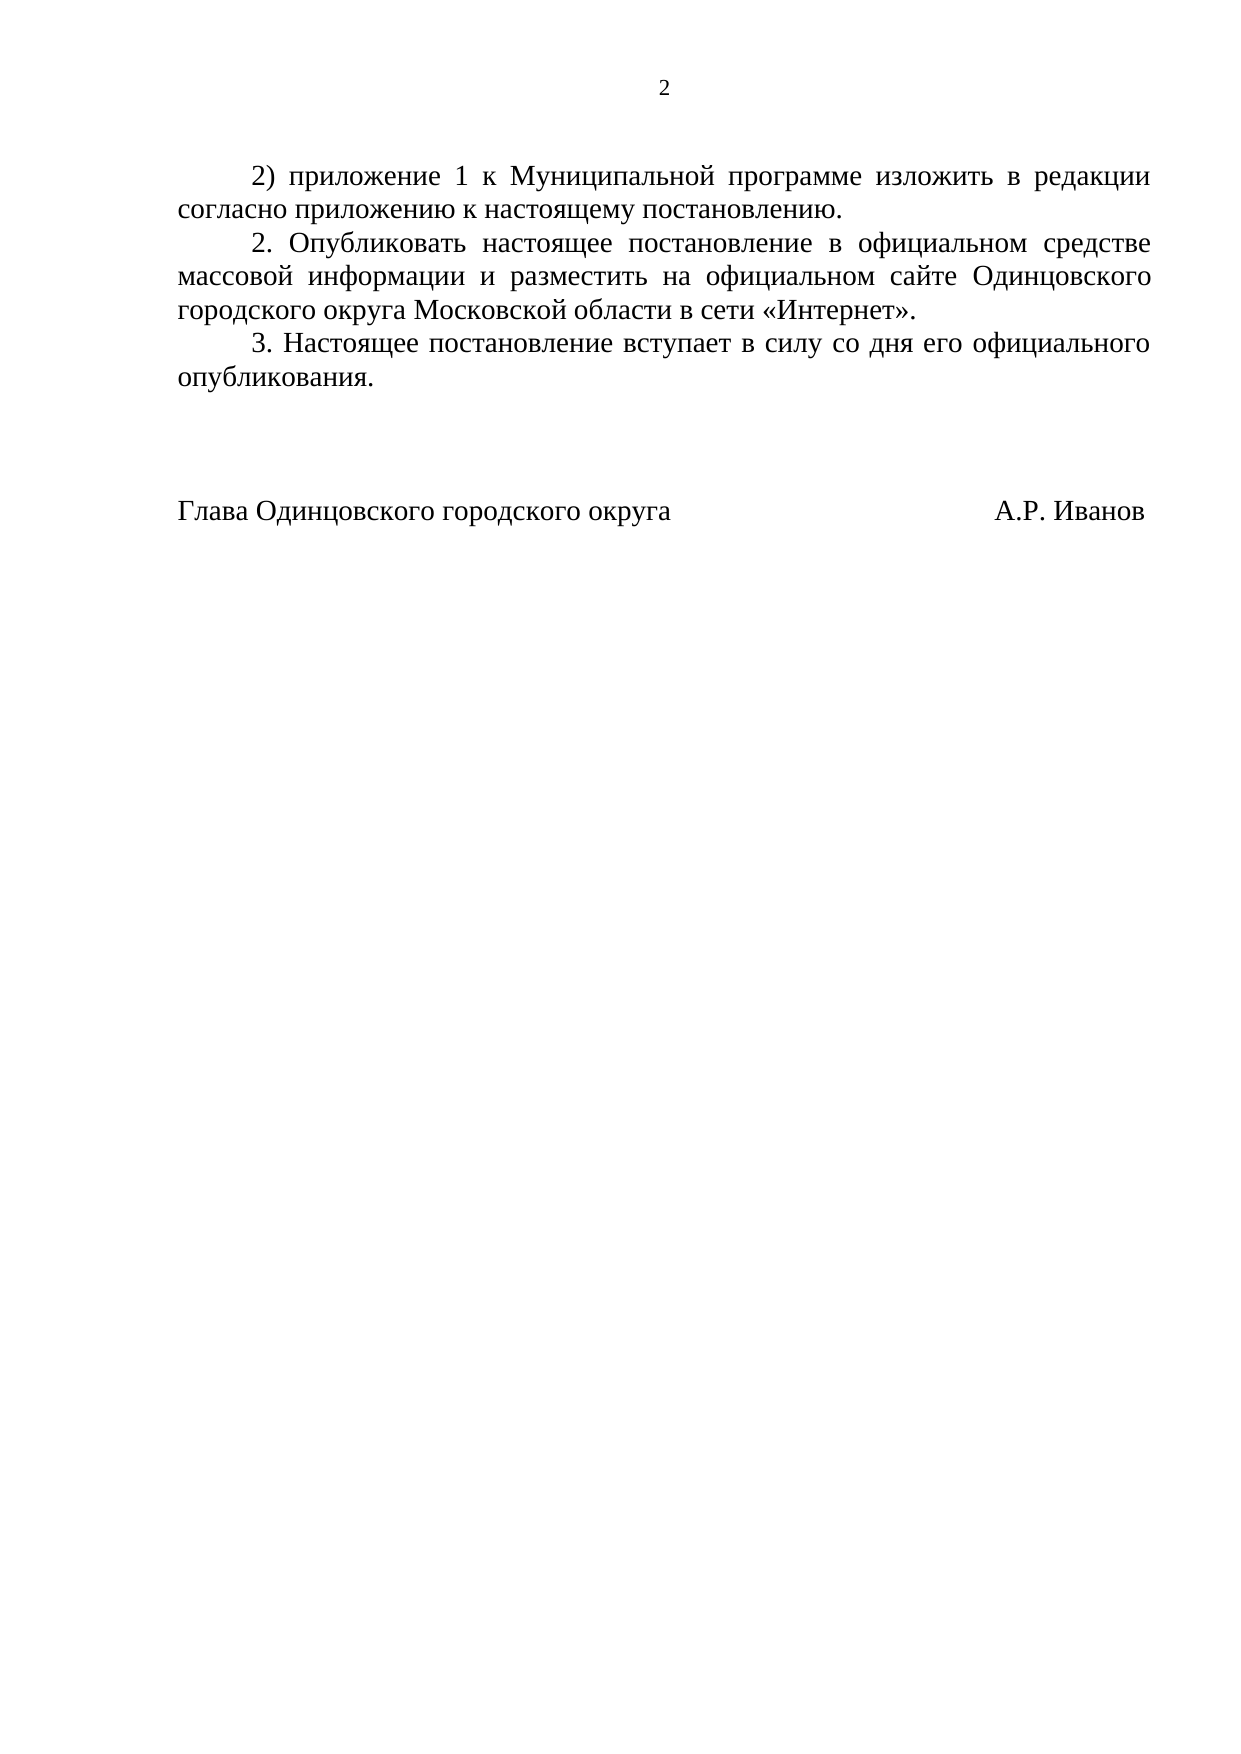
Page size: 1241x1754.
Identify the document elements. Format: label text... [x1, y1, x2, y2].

text 3. Настоящее постановление вступает в силу со дня его официального опубликования. [177, 325, 1152, 392]
text 2. Опубликовать настоящее постановление в официальном средстве массовой информации и разместить на официальном сайте Одинцовского городского округа Московской области в сети «Интернет». [177, 225, 1152, 325]
text Глава Одинцовского городского округа А.Р. Иванов [177, 493, 1152, 527]
text 2) приложение 1 к Муниципальной программе изложить в редакции согласно приложению к настоящему постановлению. [177, 158, 1152, 225]
